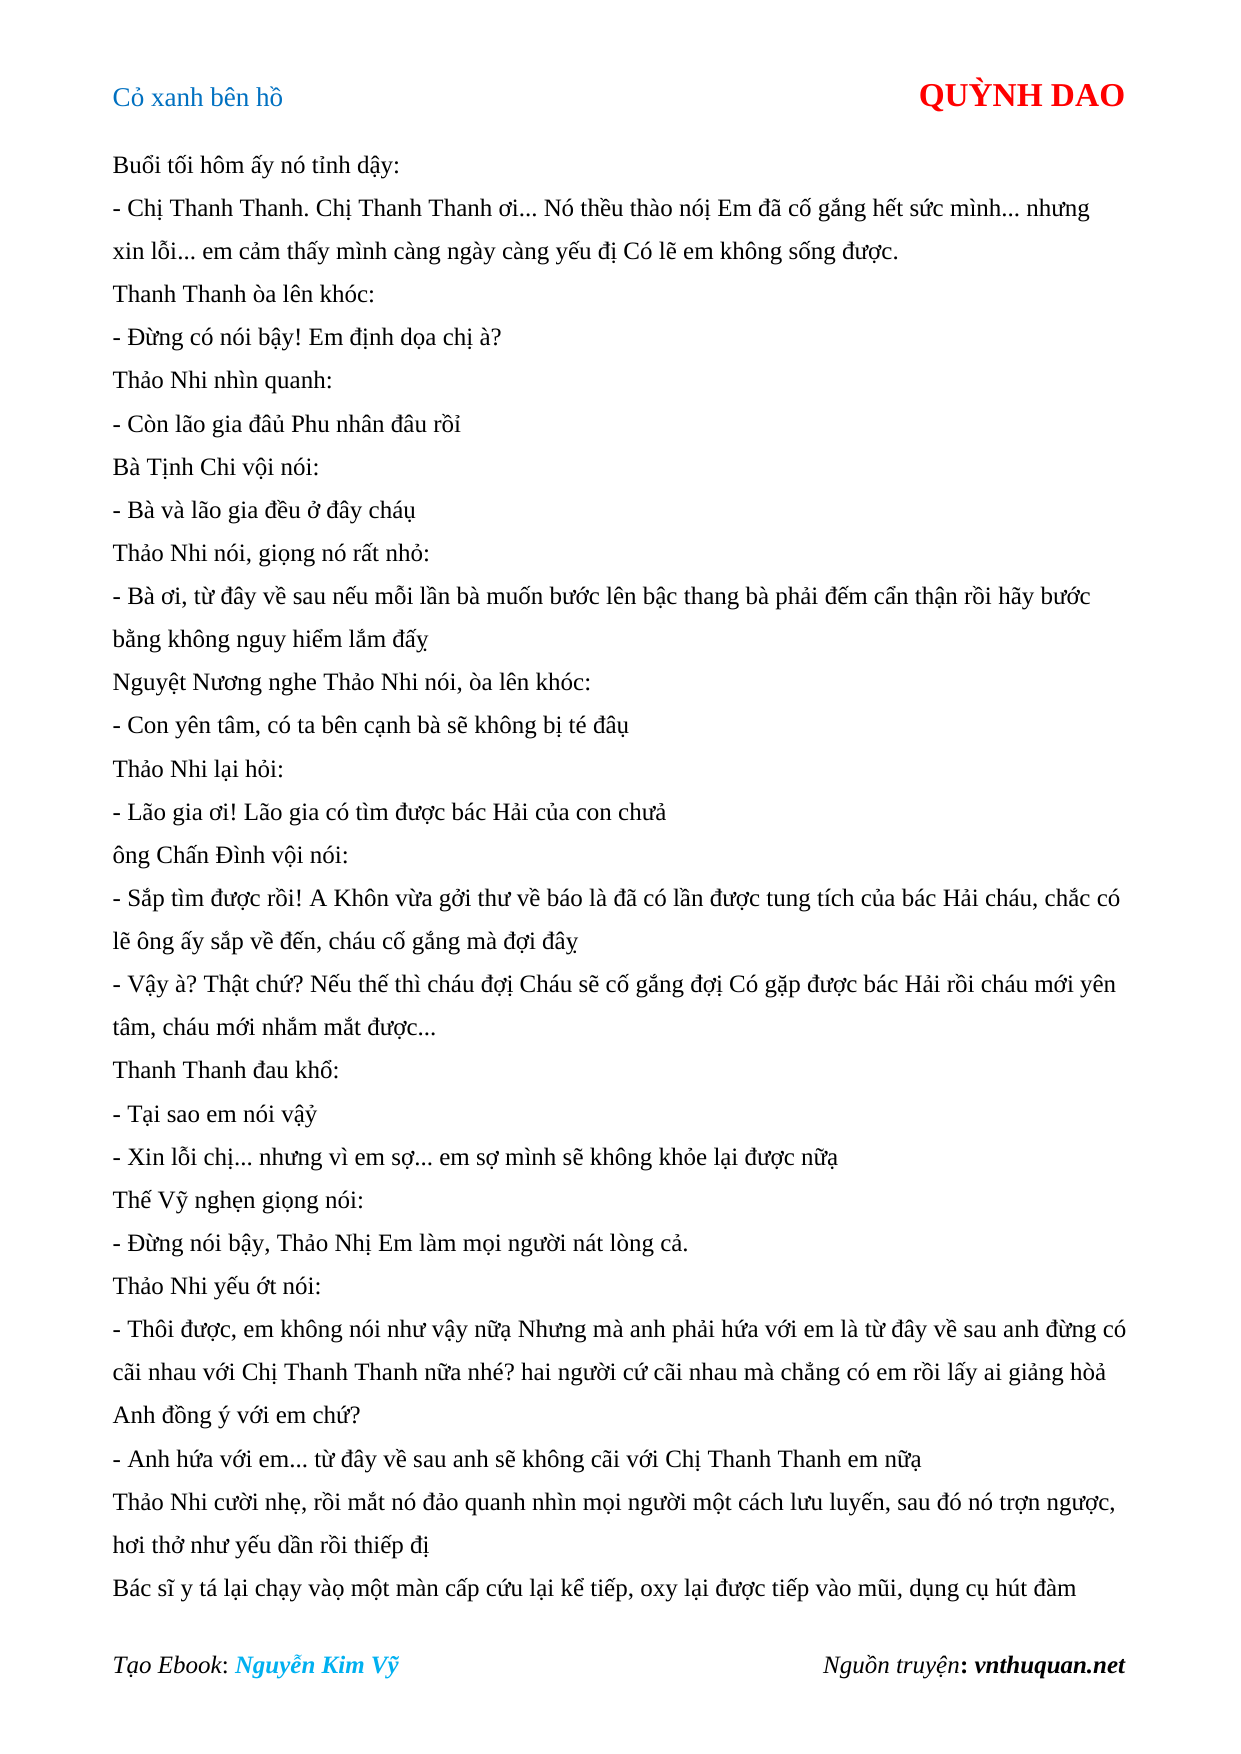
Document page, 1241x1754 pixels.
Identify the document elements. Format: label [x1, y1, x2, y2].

text [112, 150, 1128, 1602]
